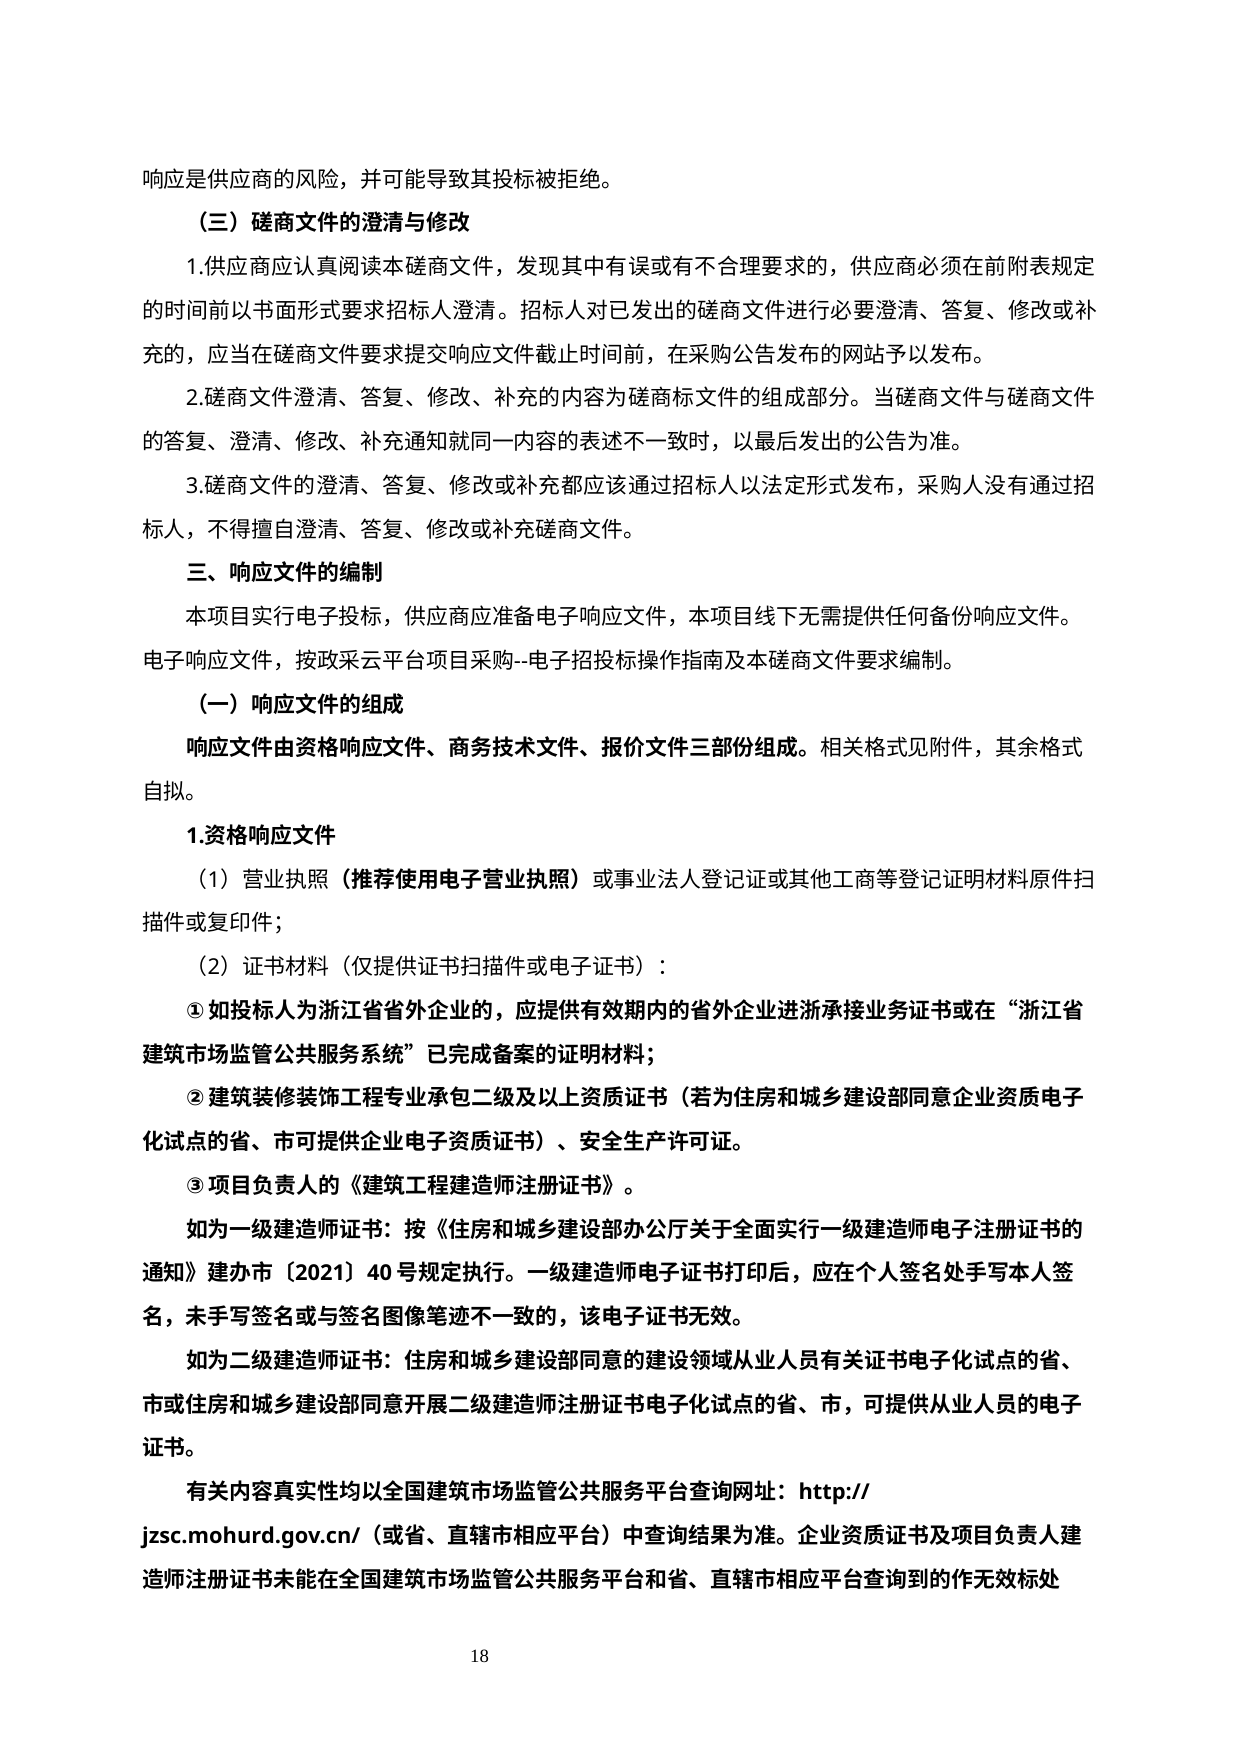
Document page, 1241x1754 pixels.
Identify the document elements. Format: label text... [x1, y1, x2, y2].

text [142, 152, 1098, 196]
text 本项目实行电子投标，供应商应准备电子响应文件，本项目线下无需提供任何备份响应文件。电子响应文件，按政采云平台项目采购--电子招投标操作指南及本磋商文件要求编制。 [142, 589, 1098, 677]
text （2）证书材料（仅提供证书扫描件或电子证书）： [142, 939, 1098, 983]
text 响应文件由资格响应文件、商务技术文件、报价文件三部份组成。相关格式见附件，其余格式自拟。 [142, 721, 1098, 808]
text 1.供应商应认真阅读本磋商文件，发现其中有误或有不合理要求的，供应商必须在前附表规定的时间前以书面形式要求招标人澄清。招标人对已发出的磋商文件进行必要澄清、答复、修改或补充的，应当在磋商文件要求提交响应文件截止时间前，在采购公告发布的网站予以发布。 [142, 239, 1098, 371]
text 1.资格响应文件 [142, 808, 1098, 852]
text 如为二级建造师证书：住房和城乡建设部同意的建设领域从业人员有关证书电子化试点的省、市或住房和城乡建设部同意开展二级建造师注册证书电子化试点的省、市，可提供从业人员的电子证书。 [142, 1333, 1098, 1464]
text 2.磋商文件澄清、答复、修改、补充的内容为磋商标文件的组成部分。当磋商文件与磋商文件的答复、澄清、修改、补充通知就同一内容的表述不一致时，以最后发出的公告为准。 [142, 371, 1098, 458]
text （三）磋商文件的澄清与修改 [142, 196, 1098, 239]
text ①如投标人为浙江省省外企业的，应提供有效期内的省外企业进浙承接业务证书或在“浙江省建筑市场监管公共服务系统”已完成备案的证明材料； [142, 983, 1098, 1071]
text 3.磋商文件的澄清、答复、修改或补充都应该通过招标人以法定形式发布，采购人没有通过招标人，不得擅自澄清、答复、修改或补充磋商文件。 [142, 458, 1098, 546]
text 三、响应文件的编制 [142, 546, 1098, 589]
text （一）响应文件的组成 [142, 677, 1098, 721]
text 如为一级建造师证书：按《住房和城乡建设部办公厅关于全面实行一级建造师电子注册证书的通知》建办市〔2021〕40号规定执行。一级建造师电子证书打印后，应在个人签名处手写本人签名，未手写签名或与签名图像笔迹不一致的，该电子证书无效。 [142, 1202, 1098, 1333]
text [142, 1464, 1098, 1596]
text ②建筑装修装饰工程专业承包二级及以上资质证书（若为住房和城乡建设部同意企业资质电子化试点的省、市可提供企业电子资质证书）、安全生产许可证。 [142, 1071, 1098, 1158]
text ③项目负责人的《建筑工程建造师注册证书》。 [142, 1158, 1098, 1202]
text （1）营业执照（推荐使用电子营业执照）或事业法人登记证或其他工商等登记证明材料原件扫描件或复印件； [142, 852, 1098, 939]
